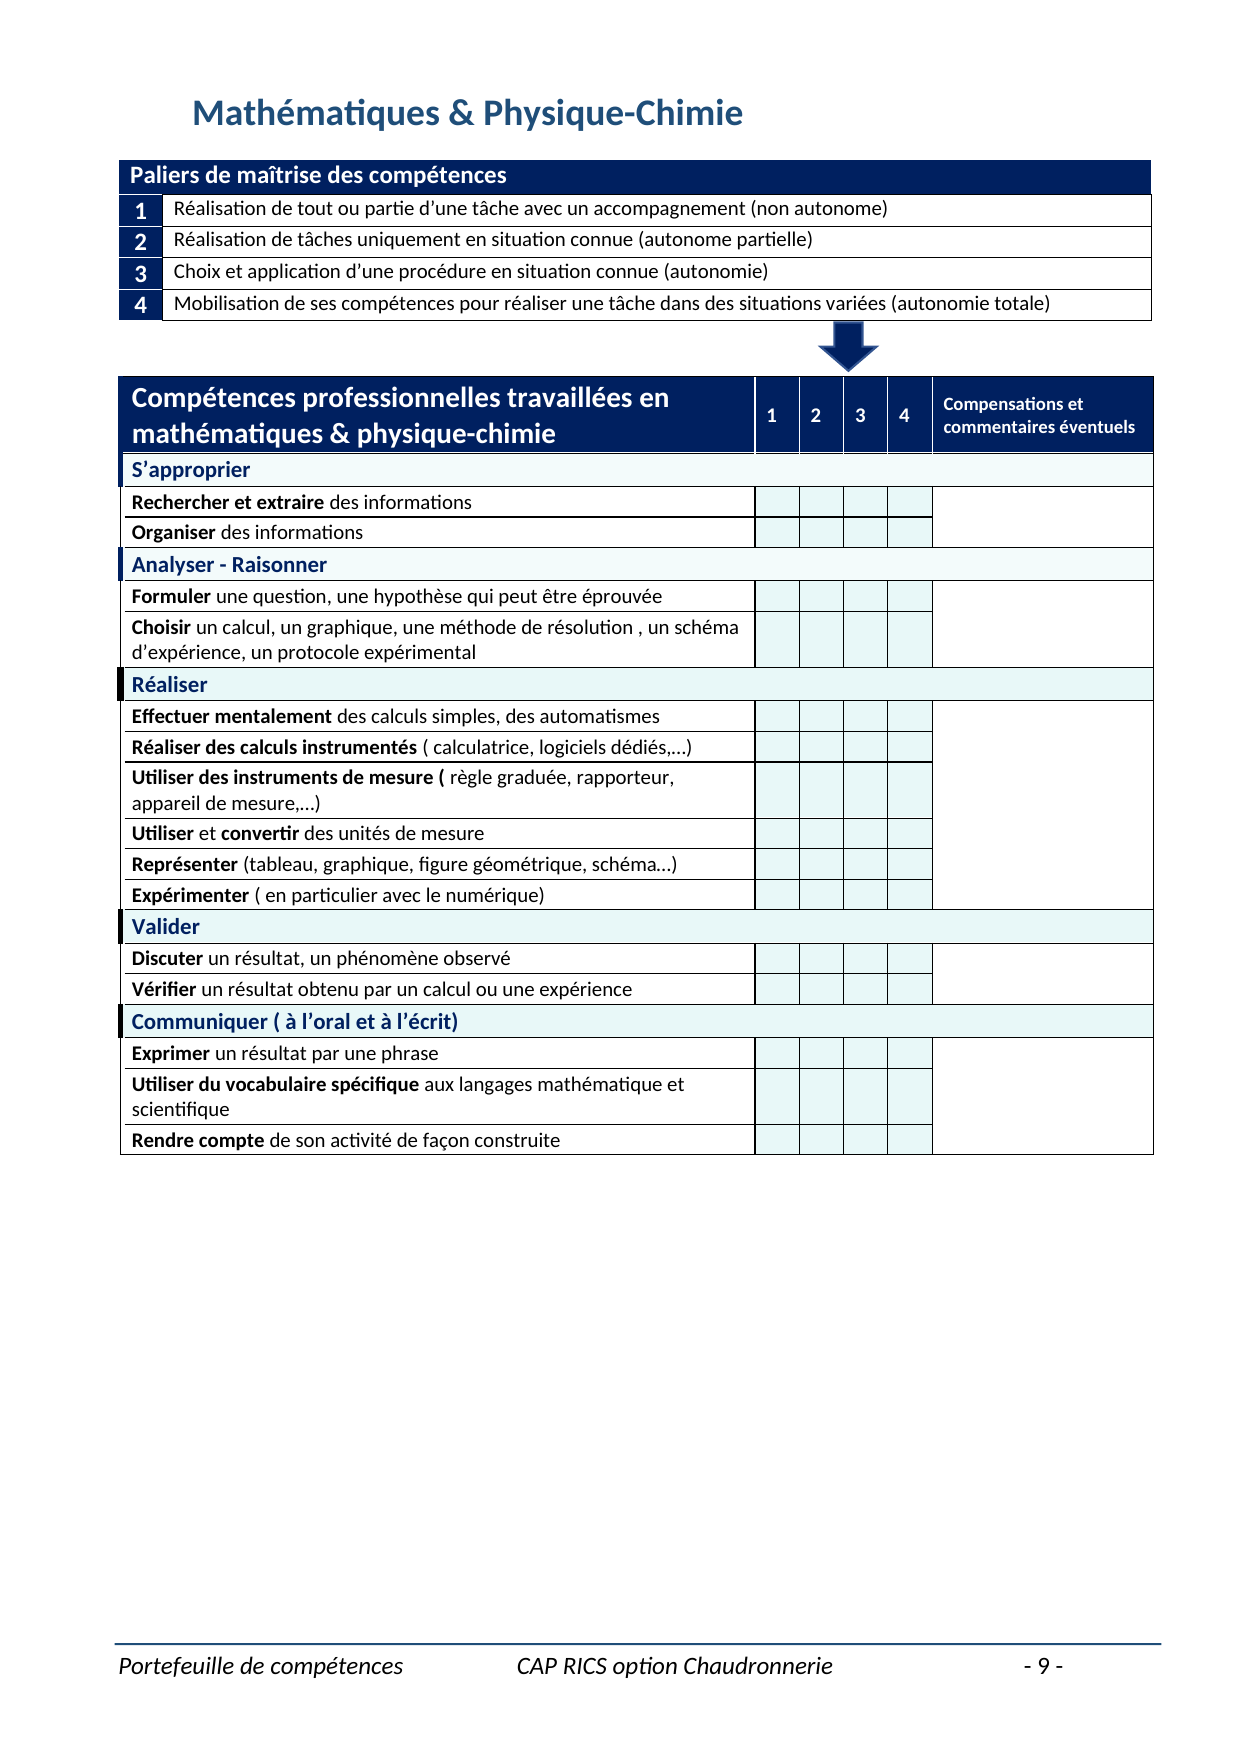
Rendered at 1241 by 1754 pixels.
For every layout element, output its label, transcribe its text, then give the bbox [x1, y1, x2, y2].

table_cell Formuler une question, une hypothèse qui peut être éprouvée [121, 580, 754, 611]
table_cell [756, 1125, 799, 1154]
table_cell [756, 518, 799, 547]
table_cell [756, 880, 799, 909]
table_cell [888, 974, 932, 1004]
table_cell [844, 487, 887, 516]
table_cell [800, 974, 843, 1004]
table_cell [933, 701, 1153, 909]
table_cell [888, 880, 932, 909]
table_cell [800, 518, 843, 547]
table_cell [888, 849, 932, 879]
table_header 1 [756, 377, 799, 452]
table_cell [756, 974, 799, 1004]
table_cell [844, 880, 887, 909]
table_cell [756, 701, 799, 731]
table_cell S’approprier [123, 454, 1153, 486]
table_cell [888, 819, 932, 848]
table_cell [888, 763, 932, 817]
table_cell [756, 1038, 799, 1068]
table_cell Utiliser des instruments de mesure ( règle graduée, rapporteur, appareil de mesure,…) [121, 761, 754, 817]
table_cell [756, 1069, 799, 1124]
table_cell [844, 849, 887, 879]
table_cell [844, 1125, 887, 1154]
table_cell Expérimenter ( en particulier avec le numérique) [121, 879, 754, 909]
table_cell [800, 732, 843, 761]
table_cell [888, 1125, 932, 1154]
table_header Compensations et commentaires éventuels [933, 377, 1153, 452]
table_cell [756, 944, 799, 973]
table_cell [756, 849, 799, 879]
table_cell [888, 612, 932, 667]
table_cell [888, 581, 932, 611]
table_cell Représenter (tableau, graphique, figure géométrique, schéma…) [121, 848, 754, 879]
table_cell [756, 612, 799, 667]
table_cell Choix et application d’une procédure en situation connue (autonomie) [163, 258, 1151, 289]
table_cell Mobilisation de ses compétences pour réaliser une tâche dans des situations variées (autonomie totale) [163, 290, 1151, 320]
table_cell Utiliser et convertir des unités de mesure [121, 818, 754, 848]
table_cell [844, 944, 887, 973]
table_cell [800, 701, 843, 731]
table_cell Choisir un calcul, un graphique, une méthode de résolution , un schéma d’expérience, un protocole expérimental [121, 611, 754, 667]
table_cell Organiser des informations [121, 516, 754, 547]
table_cell 4 [119, 290, 162, 320]
table_cell Réalisation de tout ou partie d’une tâche avec un accompagnement (non autonome) [163, 195, 1151, 226]
table_cell [888, 732, 932, 761]
table_cell [844, 1069, 887, 1124]
table_cell [844, 732, 887, 761]
table_cell [756, 763, 799, 817]
table_cell [933, 1038, 1153, 1154]
table_cell [800, 487, 843, 516]
table_cell 2 [119, 227, 162, 257]
table_cell Rechercher et extraire des informations [121, 486, 754, 516]
table_cell Rendre compte de son activité de façon construite [121, 1124, 754, 1154]
table_cell [844, 581, 887, 611]
table_cell [888, 1038, 932, 1068]
text Mathématiques & Physique-Chimie [192, 89, 1108, 134]
table_cell [800, 849, 843, 879]
table_cell [800, 1125, 843, 1154]
table_cell [756, 581, 799, 611]
table_cell [800, 1069, 843, 1124]
table_cell [756, 487, 799, 516]
table_cell [933, 944, 1153, 1004]
table_cell [800, 612, 843, 667]
table_cell Réalisation de tâches uniquement en situation connue (autonome partielle) [163, 227, 1151, 257]
table_cell Réaliser [124, 668, 1153, 700]
table_cell [800, 819, 843, 848]
table_cell Utiliser du vocabulaire spécifique aux langages mathématique et scientifique [121, 1068, 754, 1124]
table_header Paliers de maîtrise des compétences [119, 160, 1151, 194]
table_cell [933, 487, 1153, 547]
table_cell Discuter un résultat, un phénomène observé [121, 943, 754, 973]
table_cell Analyser - Raisonner [123, 547, 1153, 580]
table_cell [844, 518, 887, 547]
table_cell [844, 701, 887, 731]
table_cell [800, 581, 843, 611]
table_cell [844, 819, 887, 848]
table_cell Effectuer mentalement des calculs simples, des automatismes [121, 701, 754, 731]
table_cell [756, 819, 799, 848]
table_cell [800, 763, 843, 817]
table_cell Réaliser des calculs instrumentés ( calculatrice, logiciels dédiés,…) [121, 731, 754, 761]
table_cell [844, 1038, 887, 1068]
table_cell 1 [119, 195, 162, 226]
table_cell Communiquer ( à l’oral et à l’écrit) [123, 1004, 1153, 1037]
table_cell [888, 944, 932, 973]
table_header 2 [800, 377, 843, 452]
table_cell Valider [123, 909, 1153, 942]
table_cell Exprimer un résultat par une phrase [121, 1037, 754, 1068]
table_cell [756, 732, 799, 761]
table_cell Vérifier un résultat obtenu par un calcul ou une expérience [121, 973, 754, 1004]
table_cell [844, 974, 887, 1004]
table_cell [888, 701, 932, 731]
table_cell [844, 763, 887, 817]
table_cell [933, 581, 1153, 667]
table_cell [888, 518, 932, 547]
table_cell 3 [119, 258, 162, 289]
table_cell [888, 487, 932, 516]
table_header Compétences professionnelles travaillées en mathématiques & physique-chimie [123, 377, 754, 452]
table_cell [800, 1038, 843, 1068]
table_header 4 [888, 377, 932, 452]
table_cell [888, 1069, 932, 1124]
table_cell [800, 880, 843, 909]
table_cell [800, 944, 843, 973]
table_header 3 [844, 377, 887, 452]
table_cell [844, 612, 887, 667]
